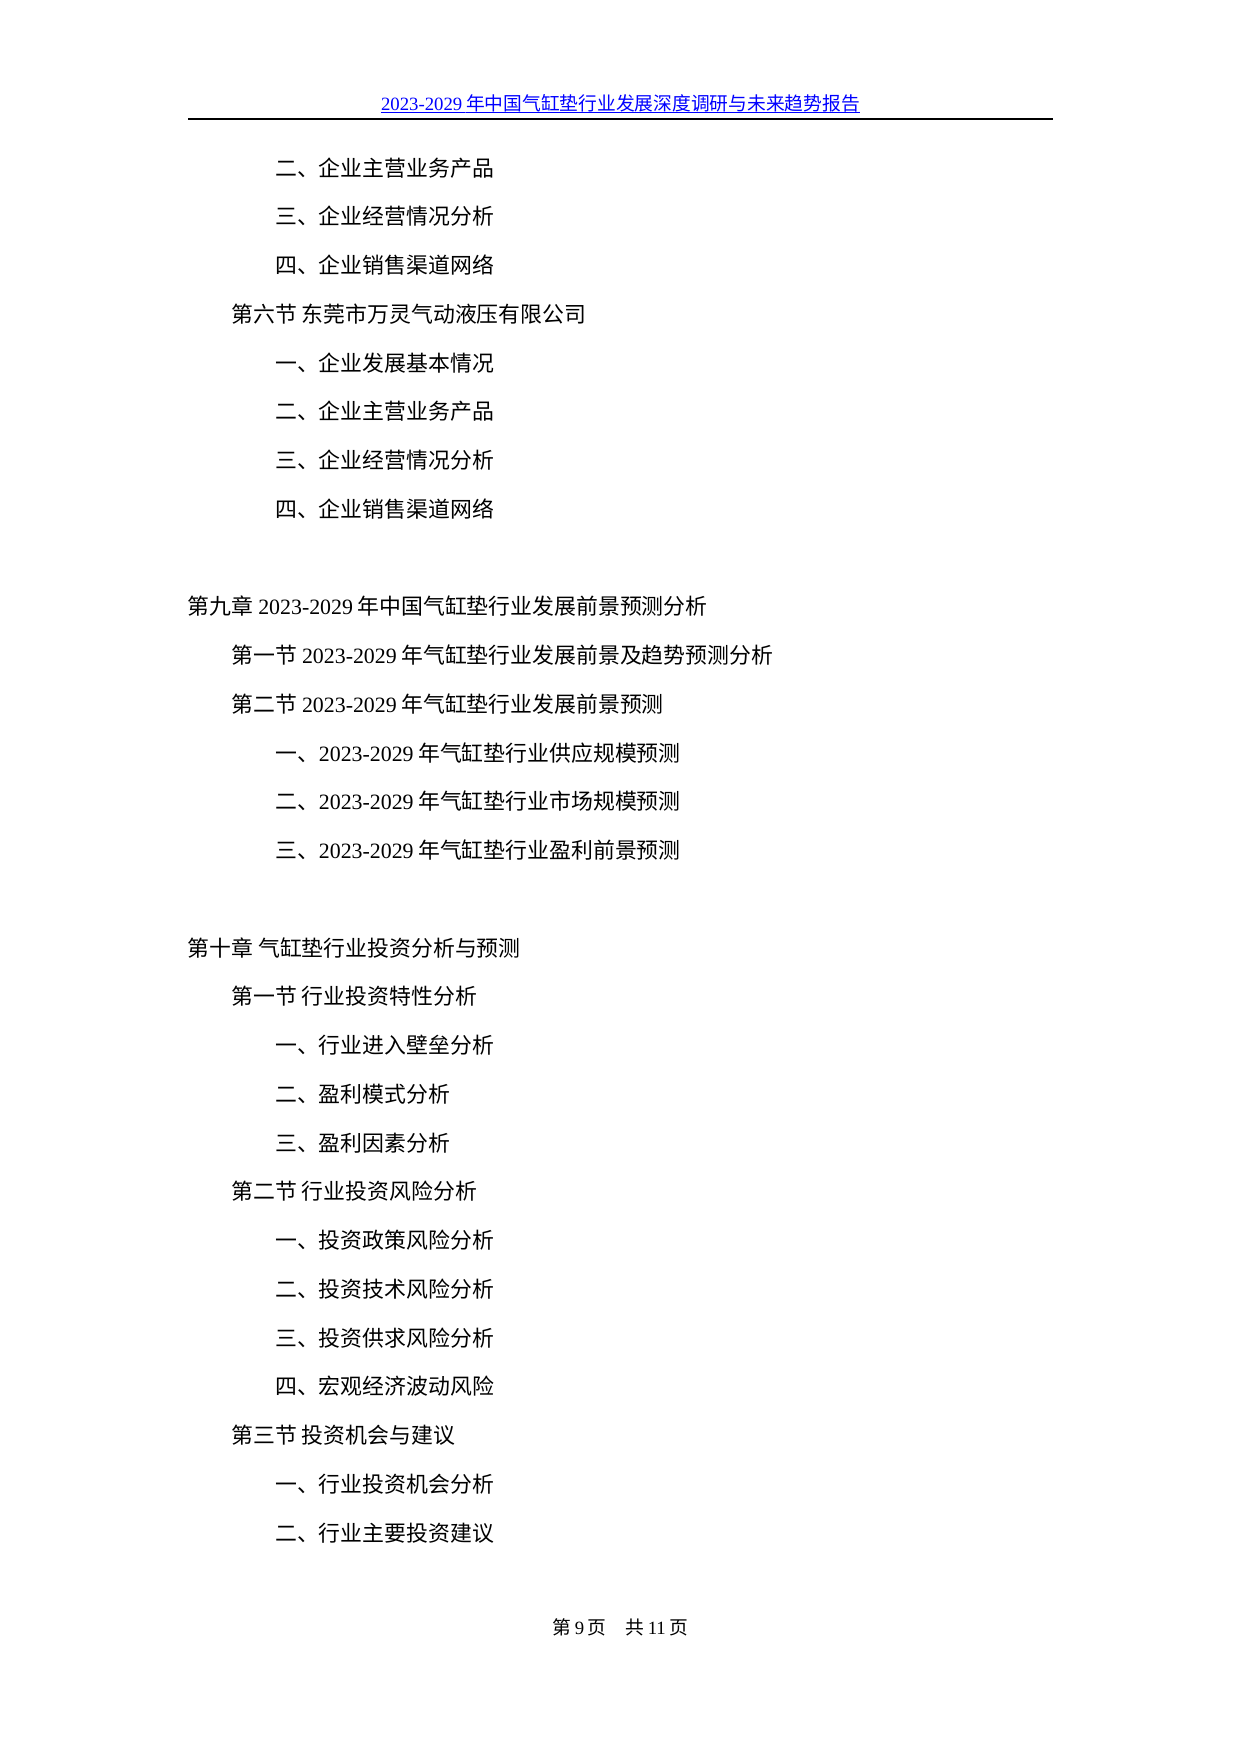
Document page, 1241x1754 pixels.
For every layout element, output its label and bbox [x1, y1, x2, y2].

text [187, 150, 1053, 1548]
